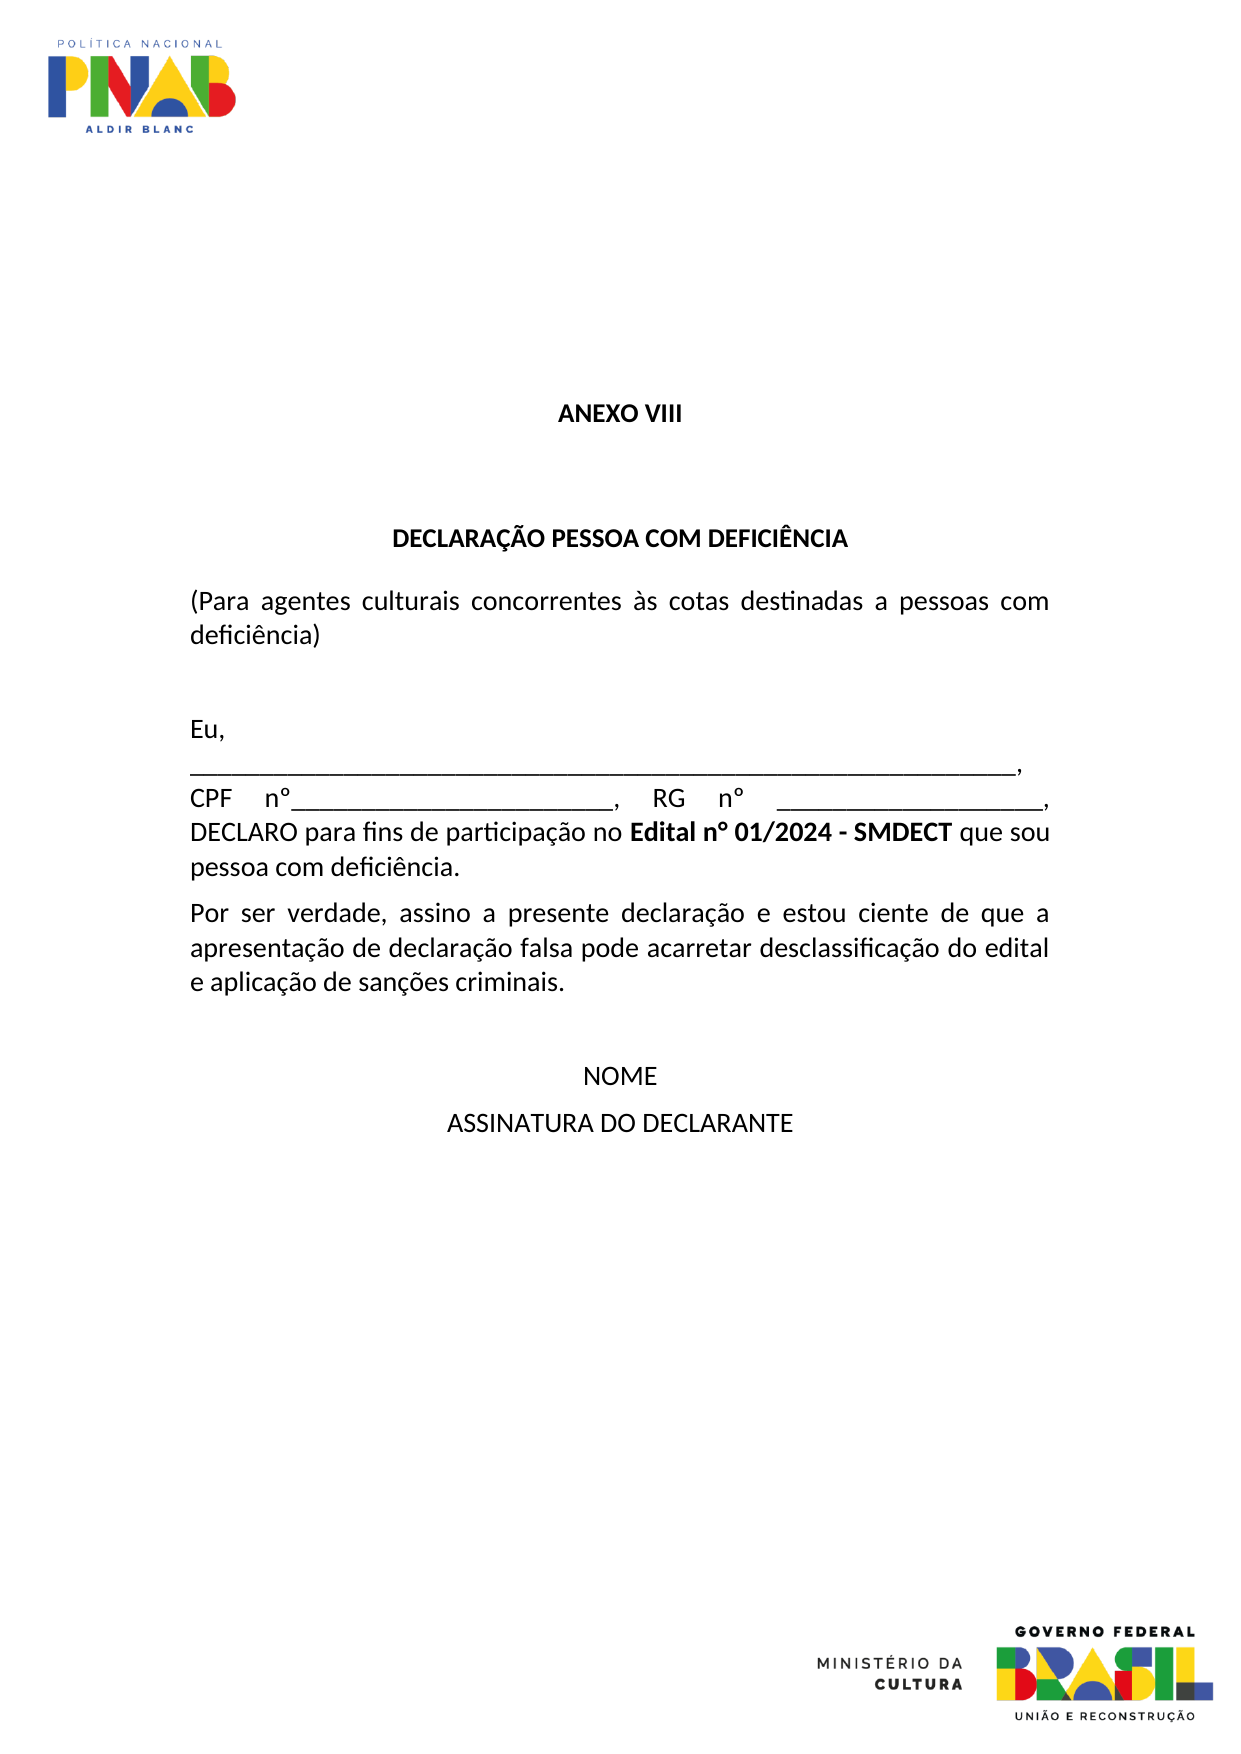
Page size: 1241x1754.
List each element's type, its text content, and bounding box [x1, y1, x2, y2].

text ANEXO VIIi [177, 396, 1063, 429]
text Por ser verdade, assino a presente declaração e estou ciente de que a apresentação de declaração falsa pode acarretar desclassificação do edital e aplicação de sanções criminais. [190, 895, 1051, 998]
text DECLARAÇÃO PESSOA COM DEFICIÊNCIA [177, 521, 1063, 554]
text NOME [190, 1058, 1051, 1092]
picture [3, 2, 1241, 1752]
text (Para agentes culturais concorrentes às cotas destinadas a pessoas com deficiência) [190, 583, 1051, 652]
text ASSINATURA DO DECLARANTE [190, 1105, 1051, 1139]
text Eu, ___________________________________________________________, CPF nº_______________________, RG nº ___________________, DECLARO para fins de participação no Edital n° 01/2024 - SMDECT que sou pessoa com deficiência. [190, 711, 1051, 883]
